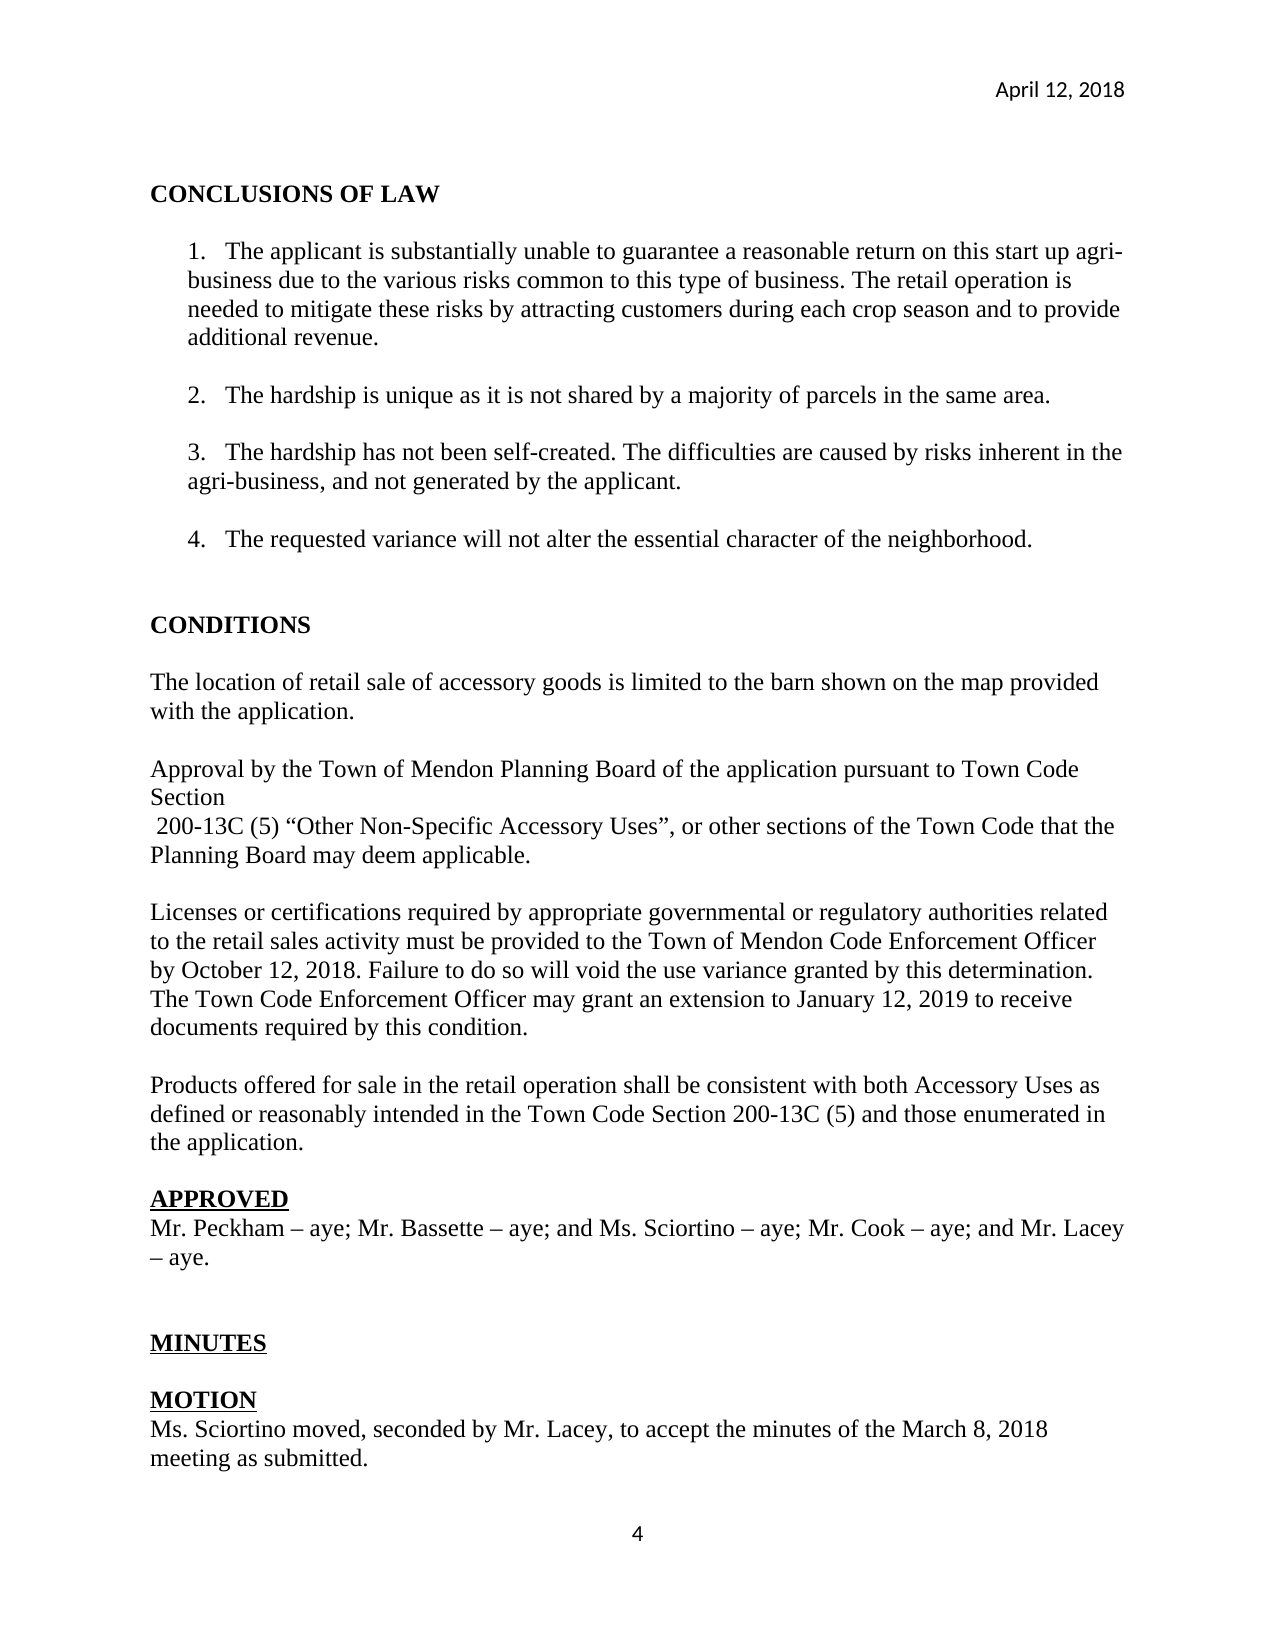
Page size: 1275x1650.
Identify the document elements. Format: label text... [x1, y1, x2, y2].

list The applicant is substantially unable to guarantee a reasonable return on this start up agri-business due to the various risks common to this type of business. The retail operation is needed to mitigate these risks by attracting customers during each crop season and to provide additional revenue. [187, 236, 1125, 351]
text MOTION [150, 1386, 1125, 1414]
text CONDITIONS [150, 610, 1125, 639]
text CONCLUSIONS OF LAW [150, 179, 1125, 207]
text The location of retail sale of accessory goods is limited to the barn shown on the map provided with the application. [150, 667, 1125, 725]
text Products offered for sale in the retail operation shall be consistent with both Accessory Uses as defined or reasonably intended in the Town Code Section 200-13C (5) and those enumerated in the application. [150, 1070, 1125, 1156]
text Licenses or certifications required by appropriate governmental or regulatory authorities related to the retail sales activity must be provided to the Town of Mendon Code Enforcement Officer by October 12, 2018. Failure to do so will void the use variance granted by this determination. The Town Code Enforcement Officer may grant an extension to January 12, 2019 to receive documents required by this condition. [150, 897, 1125, 1041]
text APPROVED [150, 1184, 1125, 1213]
list The hardship has not been self-created. The difficulties are caused by risks inherent in the agri-business, and not generated by the applicant. [187, 437, 1125, 495]
text Ms. Sciortino moved, seconded by Mr. Lacey, to accept the minutes of the March 8, 2018 meeting as submitted. [150, 1414, 1125, 1472]
text Approval by the Town of Mendon Planning Board of the application pursuant to Town Code Section [150, 754, 1125, 811]
list The hardship is unique as it is not shared by a majority of parcels in the same area. [187, 380, 1125, 409]
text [150, 1213, 1125, 1271]
text 200-13C (5) “Other Non-Specific Accessory Uses”, or other sections of the Town Code that the Planning Board may deem applicable. [150, 811, 1125, 869]
text MINUTES [150, 1328, 1125, 1357]
list The requested variance will not alter the essential character of the neighborhood. [187, 524, 1125, 552]
